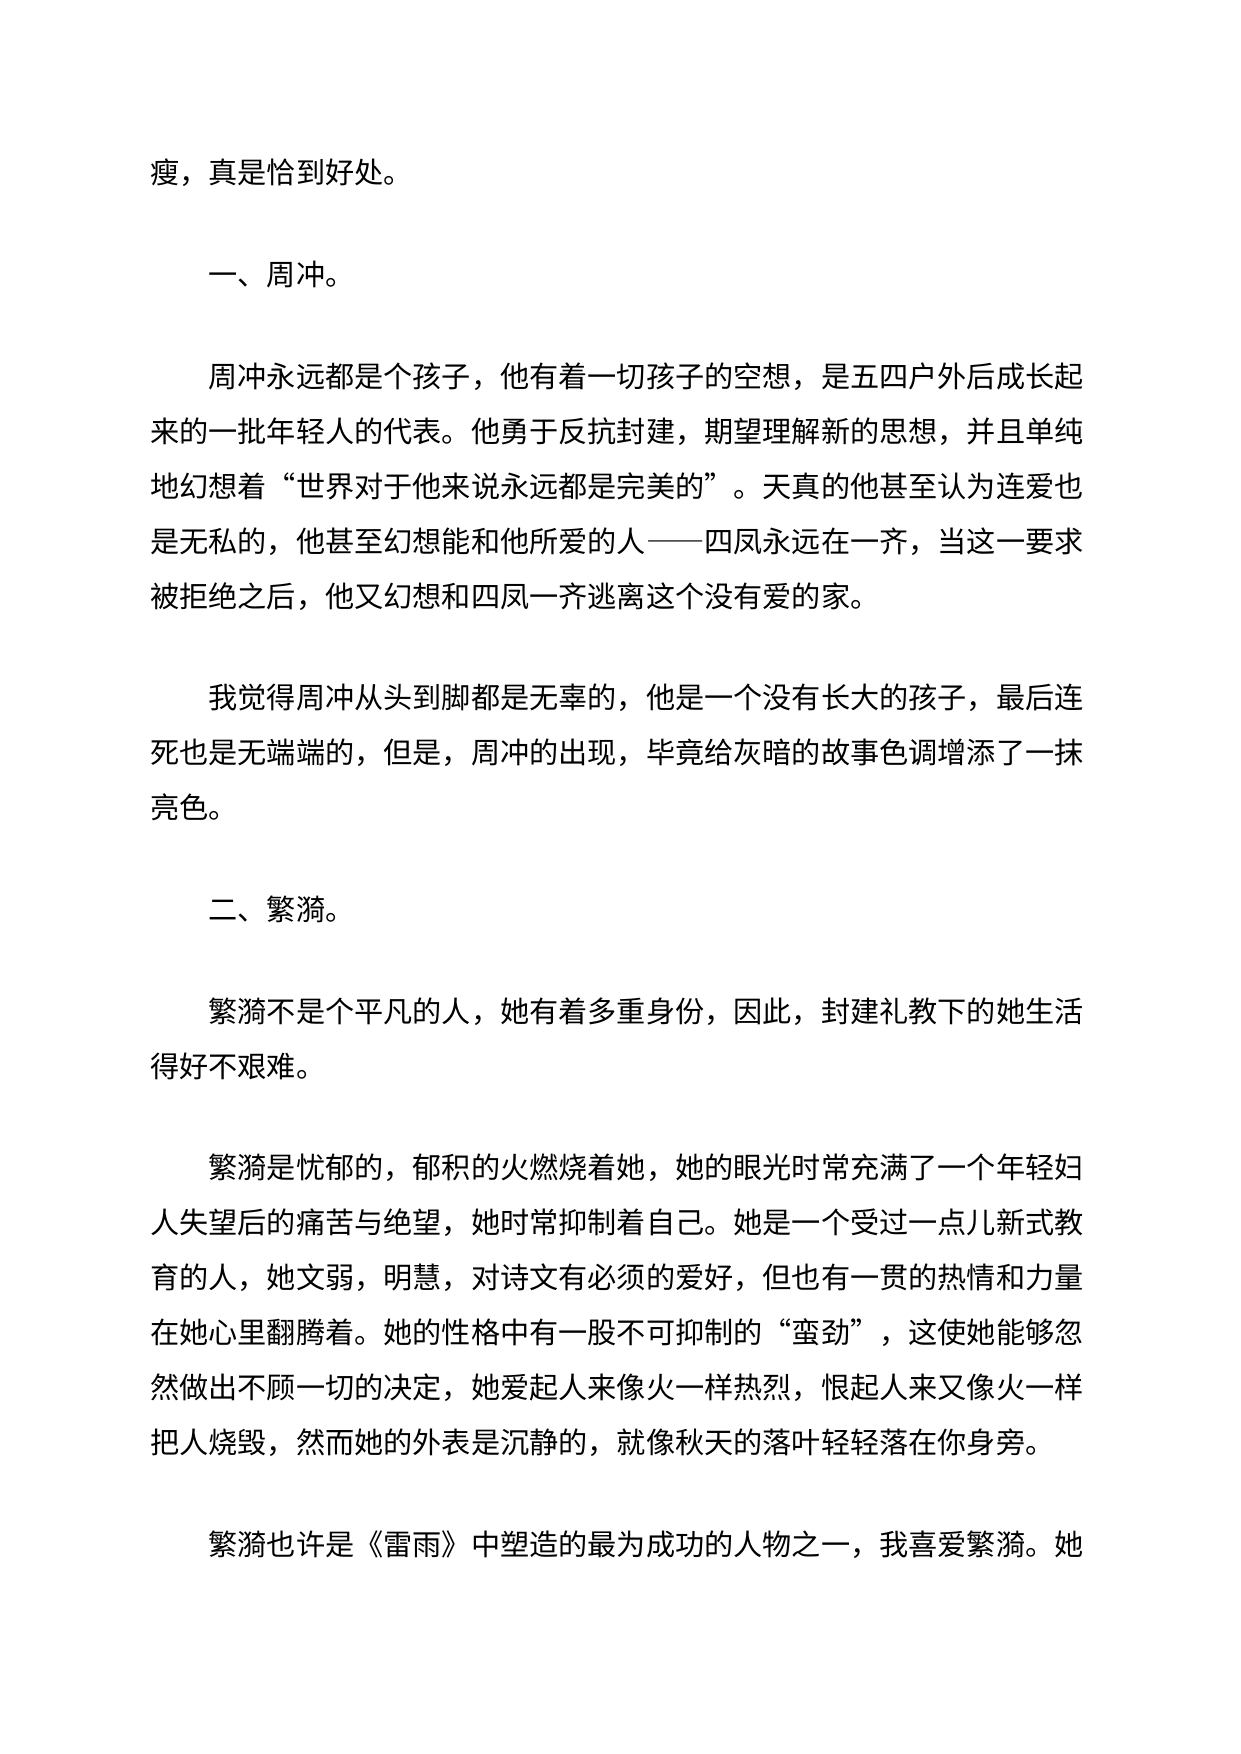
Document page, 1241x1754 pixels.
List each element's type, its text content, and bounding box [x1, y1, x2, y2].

text 繁漪不是个平凡的人，她有着多重身份，因此，封建礼教下的她生活得好不艰难。 [150, 988, 1090, 1085]
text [150, 150, 1090, 192]
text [150, 1521, 1090, 1563]
text 一、周冲。 [150, 252, 1090, 294]
text 周冲永远都是个孩子，他有着一切孩子的空想，是五四户外后成长起来的一批年轻人的代表。他勇于反抗封建，期望理解新的思想，并且单纯地幻想着“世界对于他来说永远都是完美的”。天真的他甚至认为连爱也是无私的，他甚至幻想能和他所爱的人——四凤永远在一齐，当这一要求被拒绝之后，他又幻想和四凤一齐逃离这个没有爱的家。 [150, 353, 1090, 615]
text 繁漪是忧郁的，郁积的火燃烧着她，她的眼光时常充满了一个年轻妇人失望后的痛苦与绝望，她时常抑制着自己。她是一个受过一点儿新式教育的人，她文弱，明慧，对诗文有必须的爱好，但也有一贯的热情和力量在她心里翻腾着。她的性格中有一股不可抑制的“蛮劲”，这使她能够忽然做出不顾一切的决定，她爱起人来像火一样热烈，恨起人来又像火一样把人烧毁，然而她的外表是沉静的，就像秋天的落叶轻轻落在你身旁。 [150, 1145, 1090, 1462]
text 二、繁漪。 [150, 886, 1090, 929]
text 我觉得周冲从头到脚都是无辜的，他是一个没有长大的孩子，最后连死也是无端端的，但是，周冲的出现，毕竟给灰暗的故事色调增添了一抹亮色。 [150, 675, 1090, 827]
